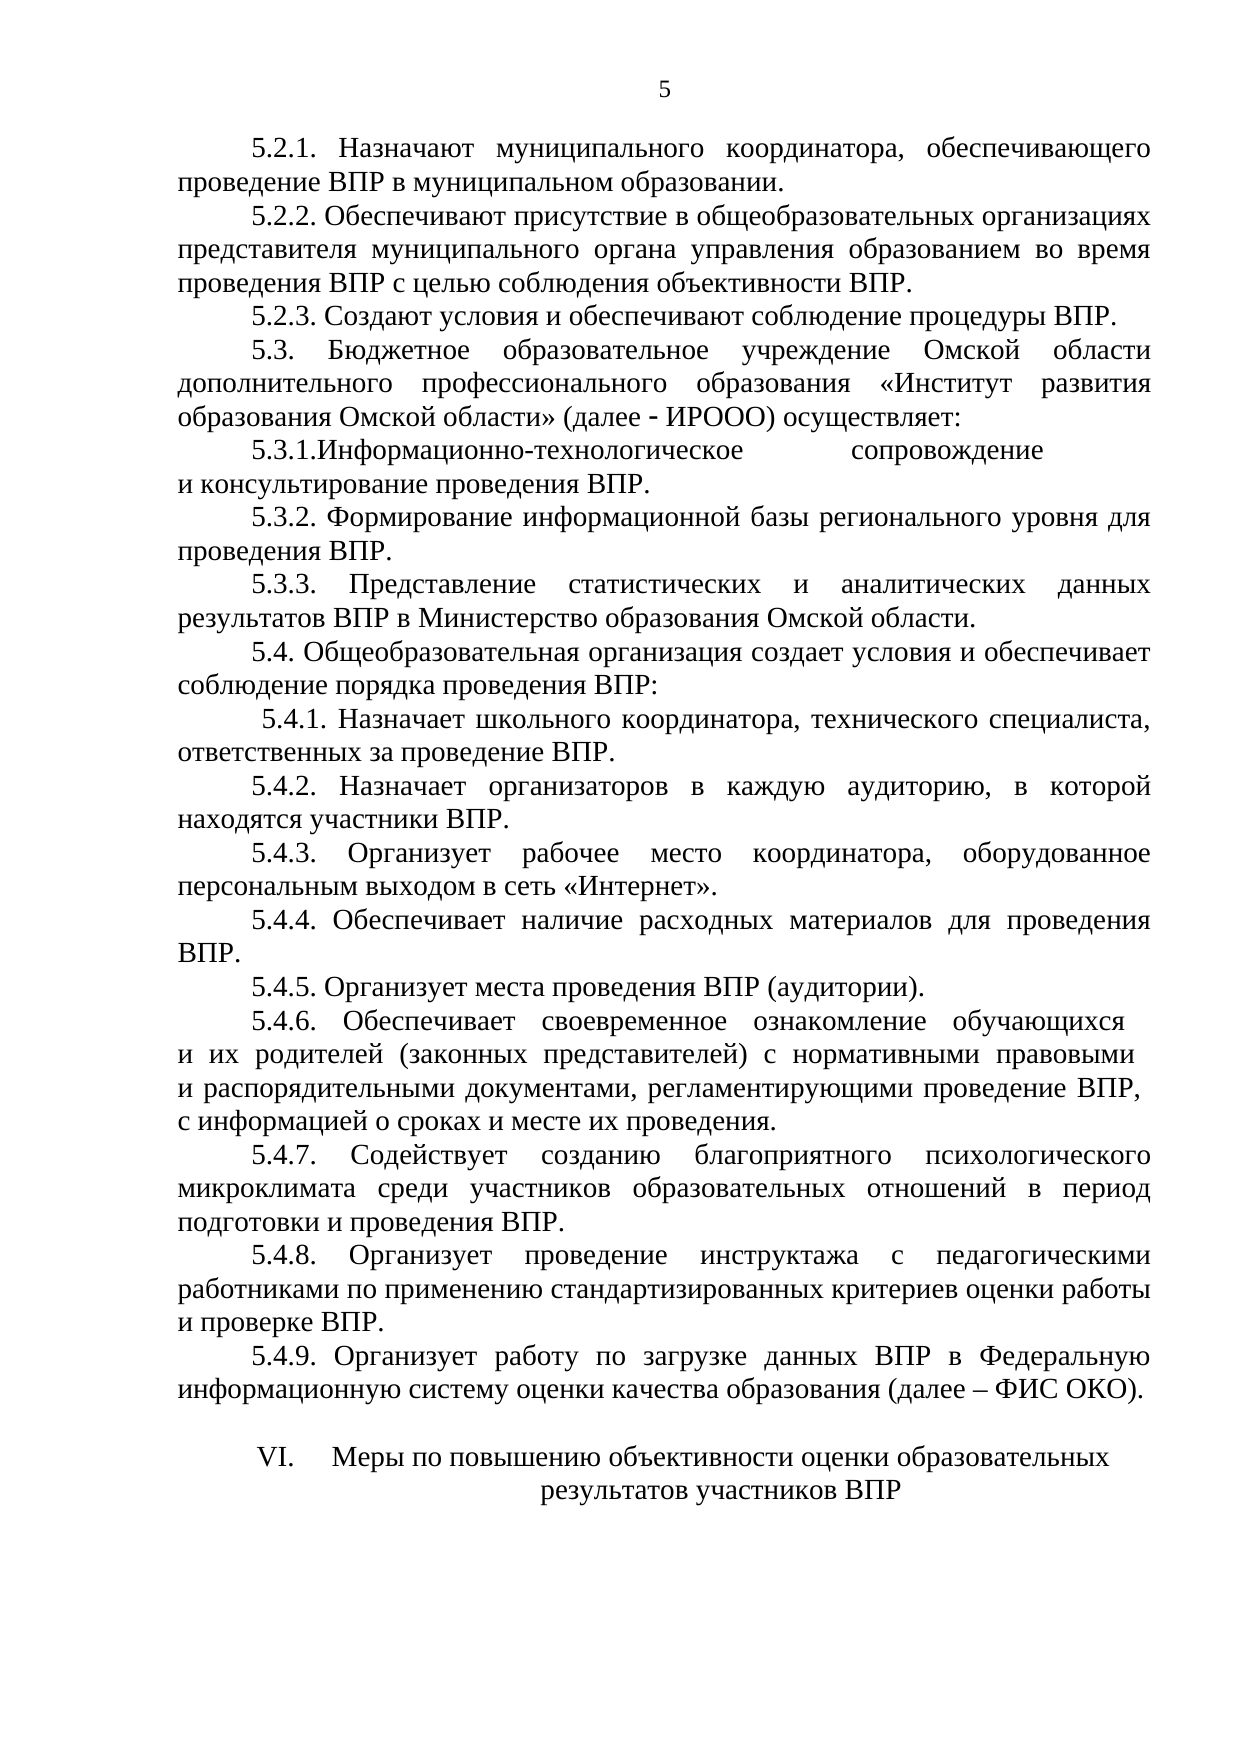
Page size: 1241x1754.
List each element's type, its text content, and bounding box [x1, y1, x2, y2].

text 5.3.1.Информационно-технологическое сопровождение и консультирование проведения ВПР. [177, 432, 1152, 499]
text 5.4.6. Обеспечивает своевременное ознакомление обучающихся и их родителей (законных представителей) с нормативными правовыми и распорядительными документами, регламентирующими проведение ВПР, с информацией о сроках и месте их проведения. [177, 1003, 1152, 1137]
list Меры по повышению объективности оценки образовательных результатов участников ВПР [215, 1439, 1152, 1506]
text 5.4.8. Организует проведение инструктажа с педагогическими работниками по применению стандартизированных критериев оценки работы и проверке ВПР. [177, 1237, 1152, 1338]
text 5.3.3. Представление статистических и аналитических данных результатов ВПР в Министерство образования Омской области. [177, 567, 1152, 634]
text 5.4.5. Организует места проведения ВПР (аудитории). [177, 969, 1152, 1003]
text 5.4.2. Назначает организаторов в каждую аудиторию, в которой находятся участники ВПР. [177, 768, 1152, 835]
text 5.4.1. Назначает школьного координатора, технического специалиста, ответственных за проведение ВПР. [177, 701, 1152, 768]
text 5.4.3. Организует рабочее место координатора, оборудованное персональным выходом в сеть «Интернет». [177, 835, 1152, 902]
text 5.4.4. Обеспечивает наличие расходных материалов для проведения ВПР. [177, 902, 1152, 969]
text 5.2.3. Создают условия и обеспечивают соблюдение процедуры ВПР. [177, 298, 1152, 332]
text 5.3. Бюджетное образовательное учреждение Омской области дополнительного профессионального образования «Институт развития образования Омской области» (далее ИРООО) осуществляет: [177, 332, 1152, 432]
text 5.2.2. Обеспечивают присутствие в общеобразовательных организациях представителя муниципального органа управления образованием во время проведения ВПР с целью соблюдения объективности ВПР. [177, 198, 1152, 298]
text 5.4.9. Организует работу по загрузке данных ВПР в Федеральную информационную систему оценки качества образования (далее – ФИС ОКО). [177, 1338, 1152, 1405]
text 5.2.1. Назначают муниципального координатора, обеспечивающего проведение ВПР в муниципальном образовании. [177, 131, 1152, 198]
text 5.4. Общеобразовательная организация создает условия и обеспечивает соблюдение порядка проведения ВПР: [177, 634, 1152, 701]
text 5.3.2. Формирование информационной базы регионального уровня для проведения ВПР. [177, 499, 1152, 567]
text 5.4.7. Содействует созданию благоприятного психологического микроклимата среди участников образовательных отношений в период подготовки и проведения ВПР. [177, 1137, 1152, 1237]
